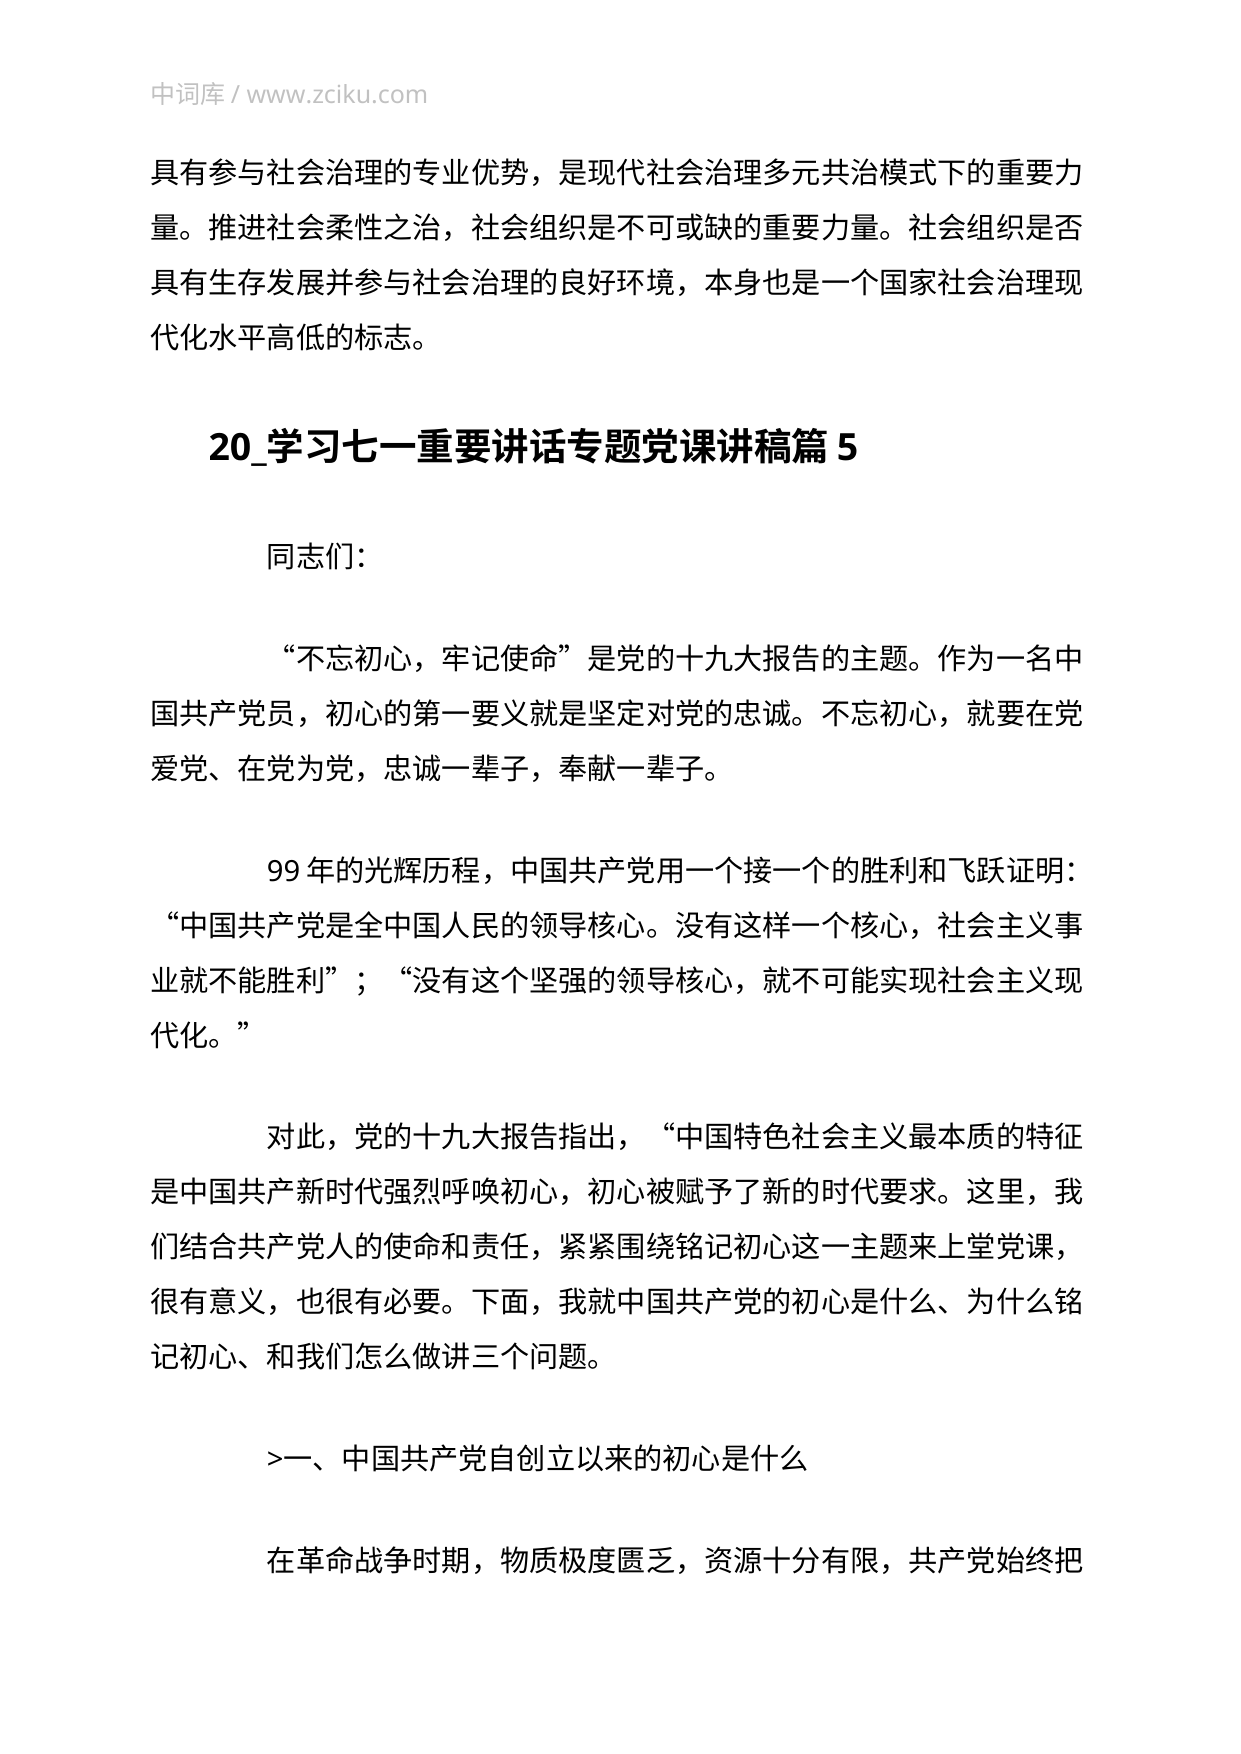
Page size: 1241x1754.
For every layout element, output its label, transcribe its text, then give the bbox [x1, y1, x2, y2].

text 99年的光辉历程，中国共产党用一个接一个的胜利和飞跃证明：“中国共产党是全中国人民的领导核心。没有这样一个核心，社会主义事业就不能胜利”；“没有这个坚强的领导核心，就不可能实现社会主义现代化。” [150, 847, 1090, 1054]
text 同志们： [150, 534, 1090, 576]
text 对此，党的十九大报告指出，“中国特色社会主义最本质的特征是中国共产新时代强烈呼唤初心，初心被赋予了新的时代要求。这里，我们结合共产党人的使命和责任，紧紧围绕铭记初心这一主题来上堂党课，很有意义，也很有必要。下面，我就中国共产党的初心是什么、为什么铭记初心、和我们怎么做讲三个问题。 [150, 1114, 1090, 1376]
text “不忘初心，牢记使命”是党的十九大报告的主题。作为一名中国共产党员，初心的第一要义就是坚定对党的忠诚。不忘初心，就要在党爱党、在党为党，忠诚一辈子，奉献一辈子。 [150, 636, 1090, 788]
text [150, 1537, 1090, 1579]
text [150, 150, 1090, 357]
text >一、中国共产党自创立以来的初心是什么 [150, 1435, 1090, 1478]
text 20_学习七一重要讲话专题党课讲稿篇5 [150, 416, 1090, 471]
